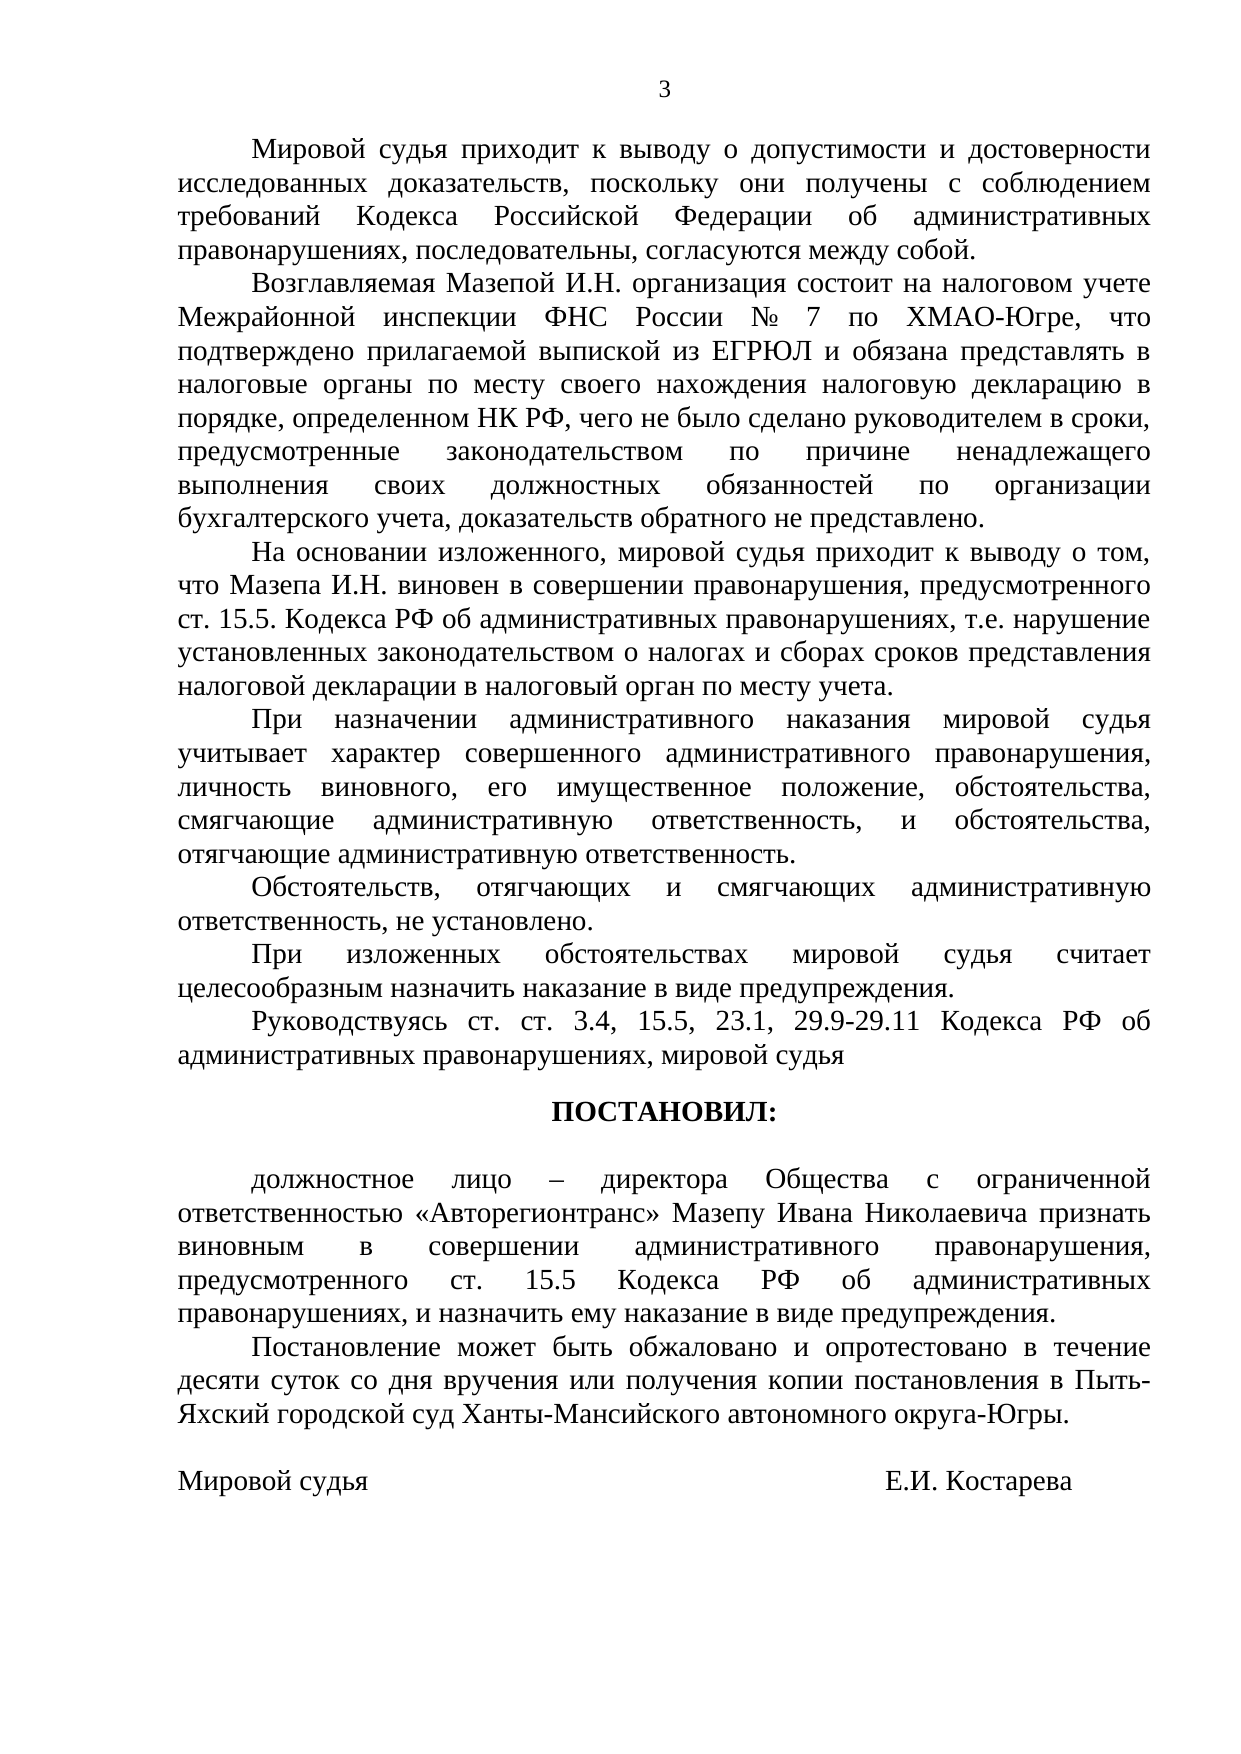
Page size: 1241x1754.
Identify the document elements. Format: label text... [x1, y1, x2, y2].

text Руководствуясь ст. ст. 3.4, 15.5, 23.1, 29.9-29.11 Кодекса РФ об административных правонарушениях, мировой судья [177, 1003, 1152, 1071]
text ПОСТАНОВИЛ: [177, 1094, 1152, 1128]
text должностное лицо – директора Общества с ограниченной ответственностью «Авторегионтранс» Мазепу Ивана Николаевича признать виновным в совершении административного правонарушения, предусмотренного ст. 15.5 Кодекса РФ об административных правонарушениях, и назначить ему наказание в виде предупреждения. [177, 1161, 1152, 1329]
text При назначении административного наказания мировой судья учитывает характер совершенного административного правонарушения, личность виновного, его имущественное положение, обстоятельства, смягчающие административную ответственность, и обстоятельства, отягчающие административную ответственность. [177, 702, 1152, 869]
text Возглавляемая Мазепой И.Н. организация состоит на налоговом учете Межрайонной инспекции ФНС России № 7 по ХМАО-Югре, что подтверждено прилагаемой выпиской из ЕГРЮЛ и обязана представлять в налоговые органы по месту своего нахождения налоговую декларацию в порядке, определенном НК РФ, чего не было сделано руководителем в сроки, предусмотренные законодательством по причине ненадлежащего выполнения своих должностных обязанностей по организации бухгалтерского учета, доказательств обратного не представлено. [177, 266, 1152, 534]
text Мировой судья Е.И. Костарева [177, 1463, 1152, 1497]
text Обстоятельств, отягчающих и смягчающих административную ответственность, не установлено. [177, 869, 1152, 936]
text При изложенных обстоятельствах мировой судья считает целесообразным назначить наказание в виде предупреждения. [177, 936, 1152, 1003]
text На основании изложенного, мировой судья приходит к выводу о том, что Мазепа И.Н. виновен в совершении правонарушения, предусмотренного ст. 15.5. Кодекса РФ об административных правонарушениях, т.е. нарушение установленных законодательством о налогах и сборах сроков представления налоговой декларации в налоговый орган по месту учета. [177, 534, 1152, 702]
text Постановление может быть обжаловано и опротестовано в течение десяти суток со дня вручения или получения копии постановления в Пыть-Яхский городской суд Ханты-Мансийского автономного округа-Югры. [177, 1329, 1152, 1429]
text Мировой судья приходит к выводу о допустимости и достоверности исследованных доказательств, поскольку они получены с соблюдением требований Кодекса Российской Федерации об административных правонарушениях, последовательны, согласуются между собой. [177, 131, 1152, 266]
